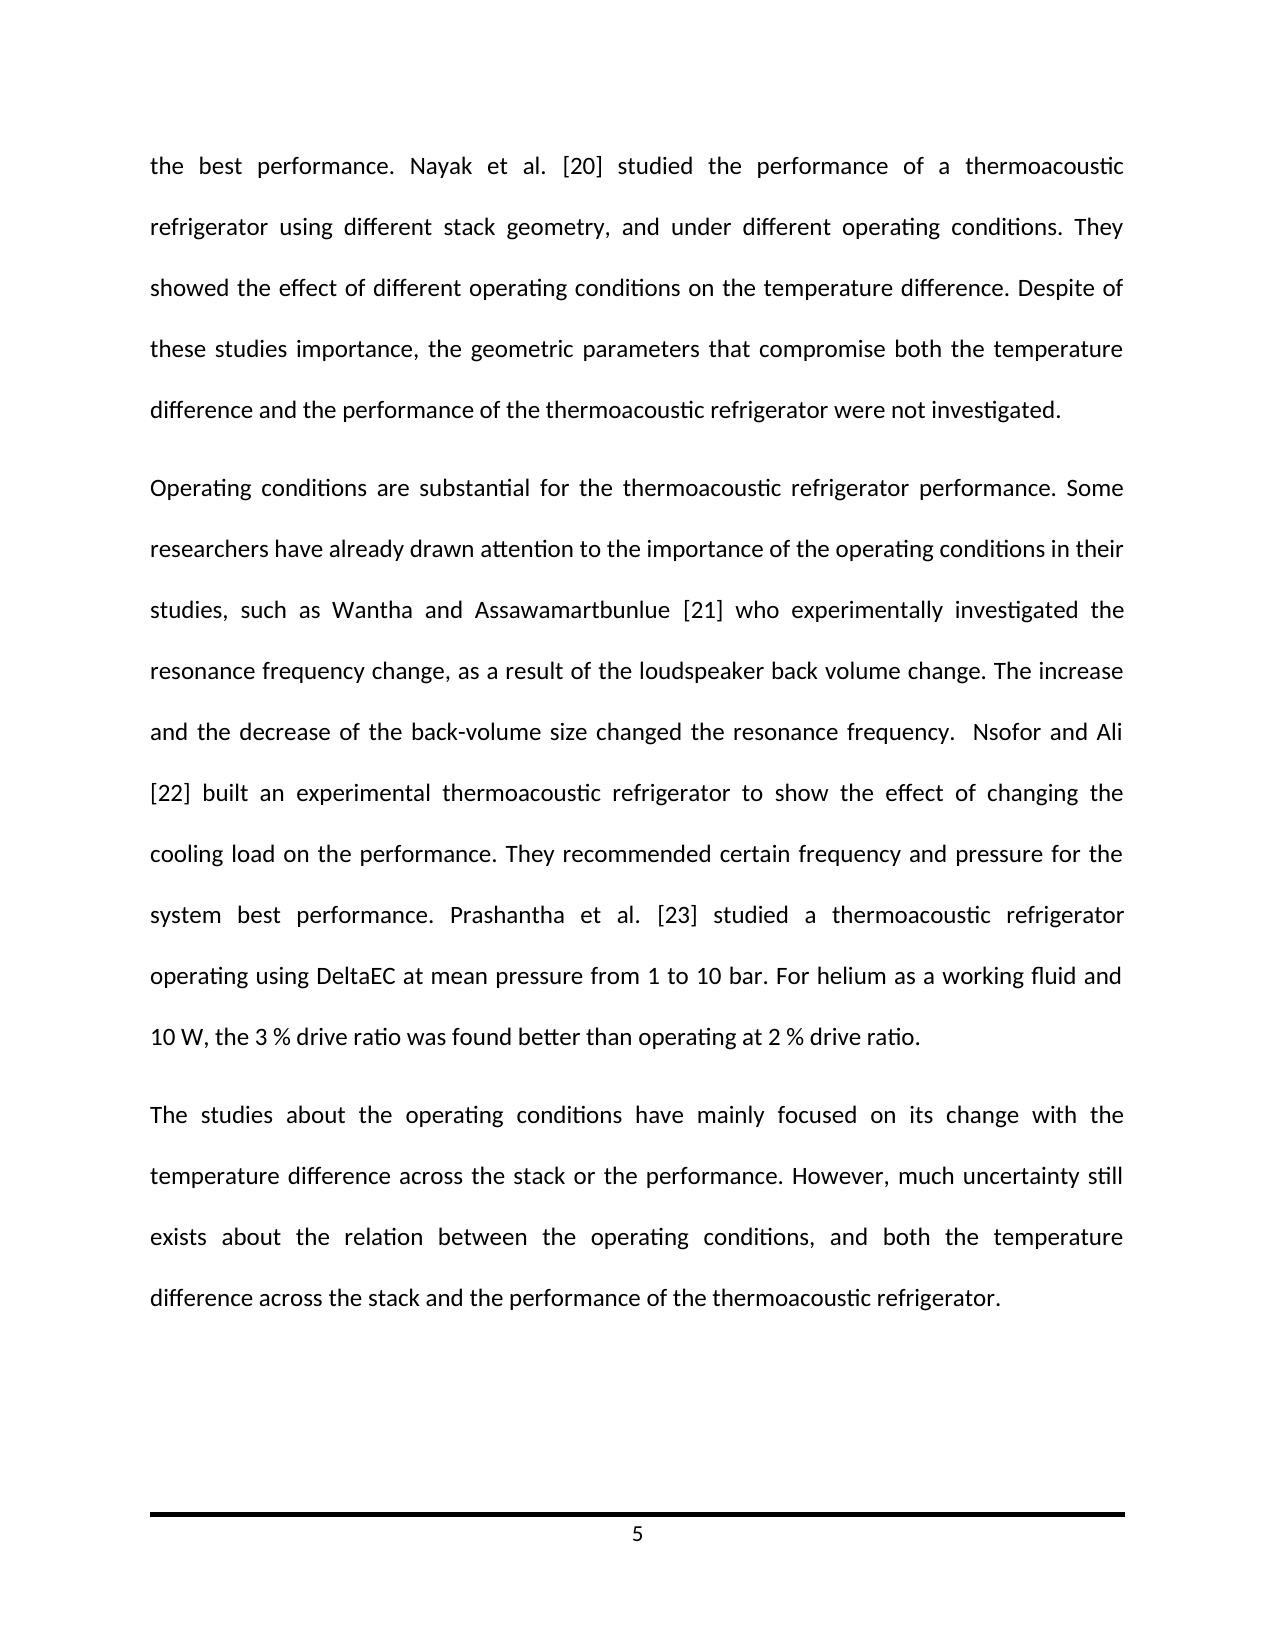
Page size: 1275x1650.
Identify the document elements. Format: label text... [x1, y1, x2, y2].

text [150, 150, 1125, 425]
text Operating conditions are substantial for the thermoacoustic refrigerator performance. Some researchers have already drawn attention to the importance of the operating conditions in their studies, such as Wantha and Assawamartbunlue [21] who experimentally investigated the resonance frequency change, as a result of the loudspeaker back volume change. The increase and the decrease of the back-volume size changed the resonance frequency. Nsofor and Ali [22] built an experimental thermoacoustic refrigerator to show the effect of changing the cooling load on the performance. They recommended certain frequency and pressure for the system best performance. Prashantha et al. [23] studied a thermoacoustic refrigerator operating using DeltaEC at mean pressure from 1 to 10 bar. For helium as a working fluid and 10 W, the 3 % drive ratio was found better than operating at 2 % drive ratio. [150, 472, 1125, 1052]
text The studies about the operating conditions have mainly focused on its change with the temperature difference across the stack or the performance. However, much uncertainty still exists about the relation between the operating conditions, and both the temperature difference across the stack and the performance of the thermoacoustic refrigerator. [150, 1099, 1125, 1313]
